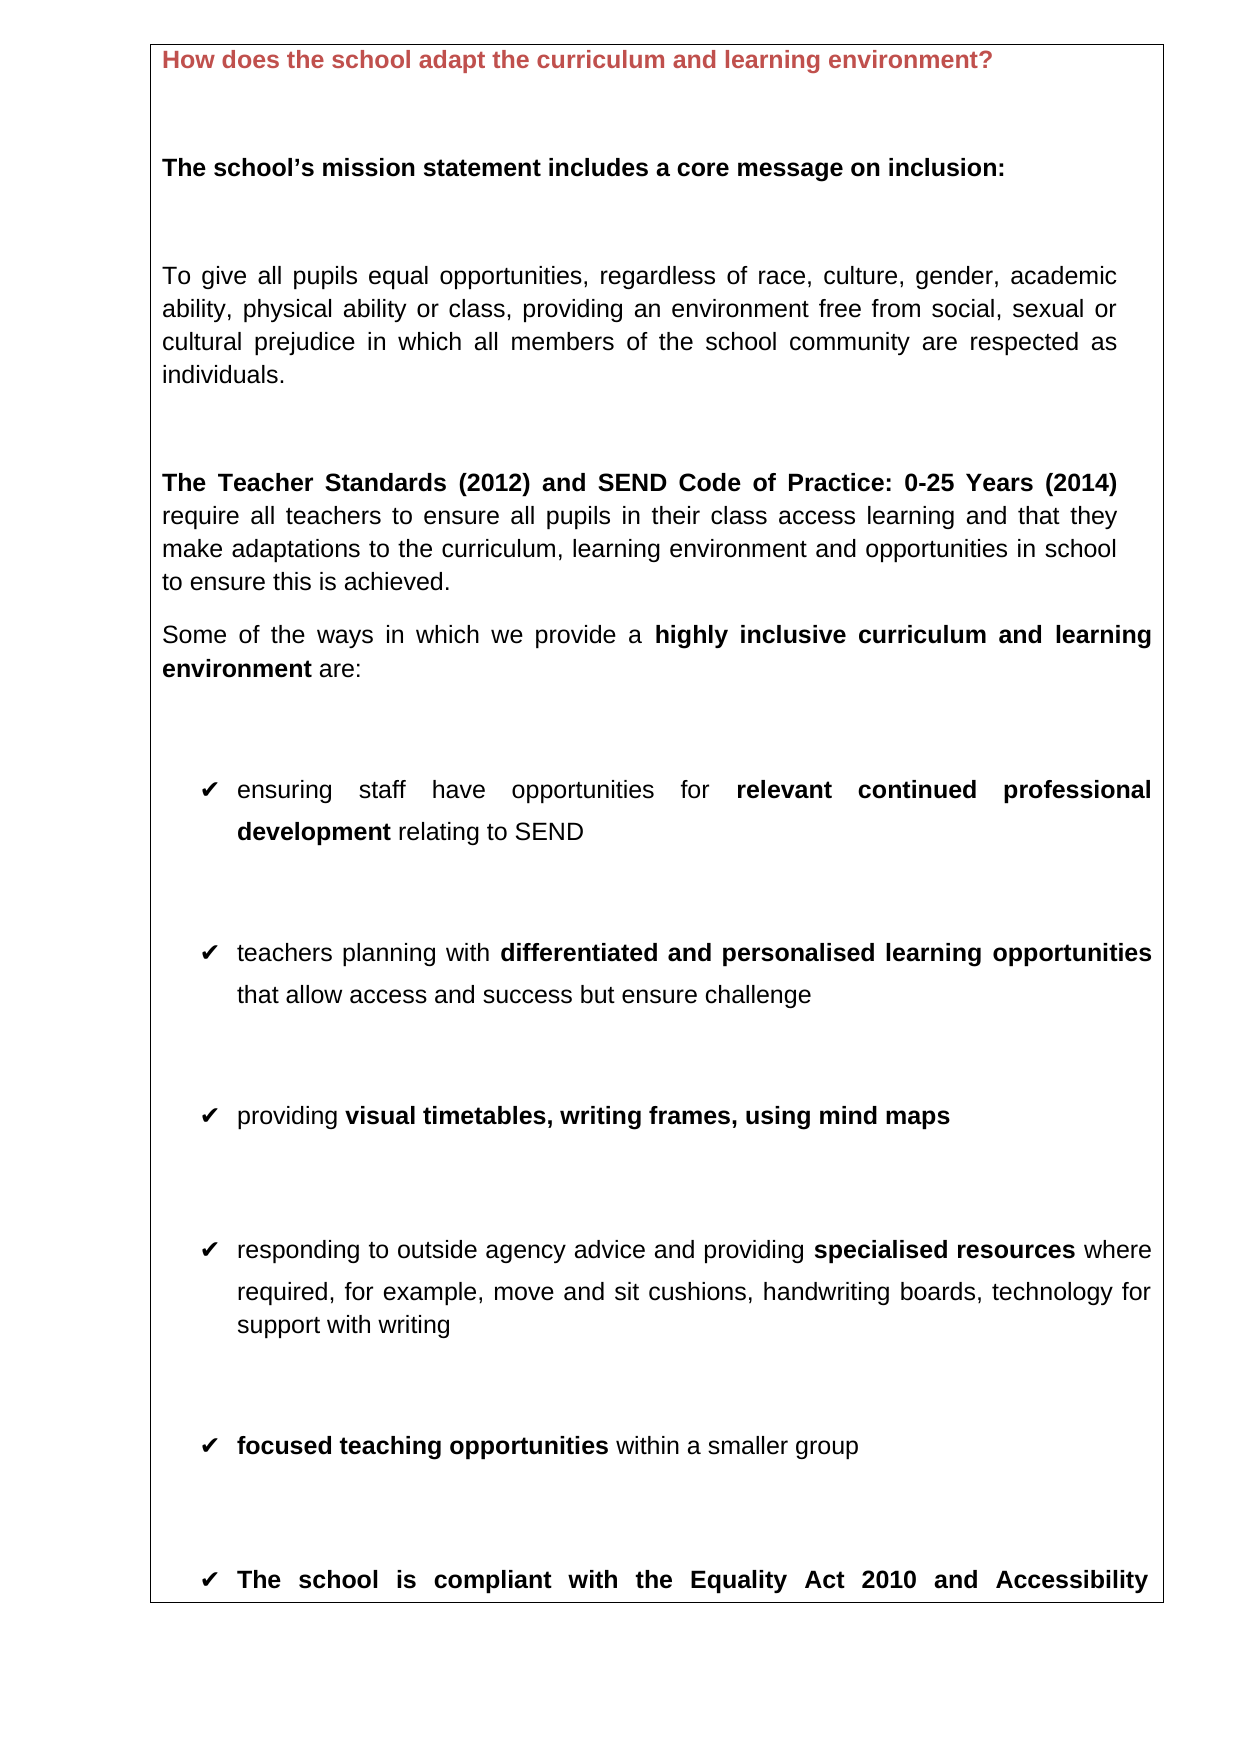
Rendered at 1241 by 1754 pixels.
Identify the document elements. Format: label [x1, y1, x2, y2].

table_cell [151, 45, 1163, 1602]
